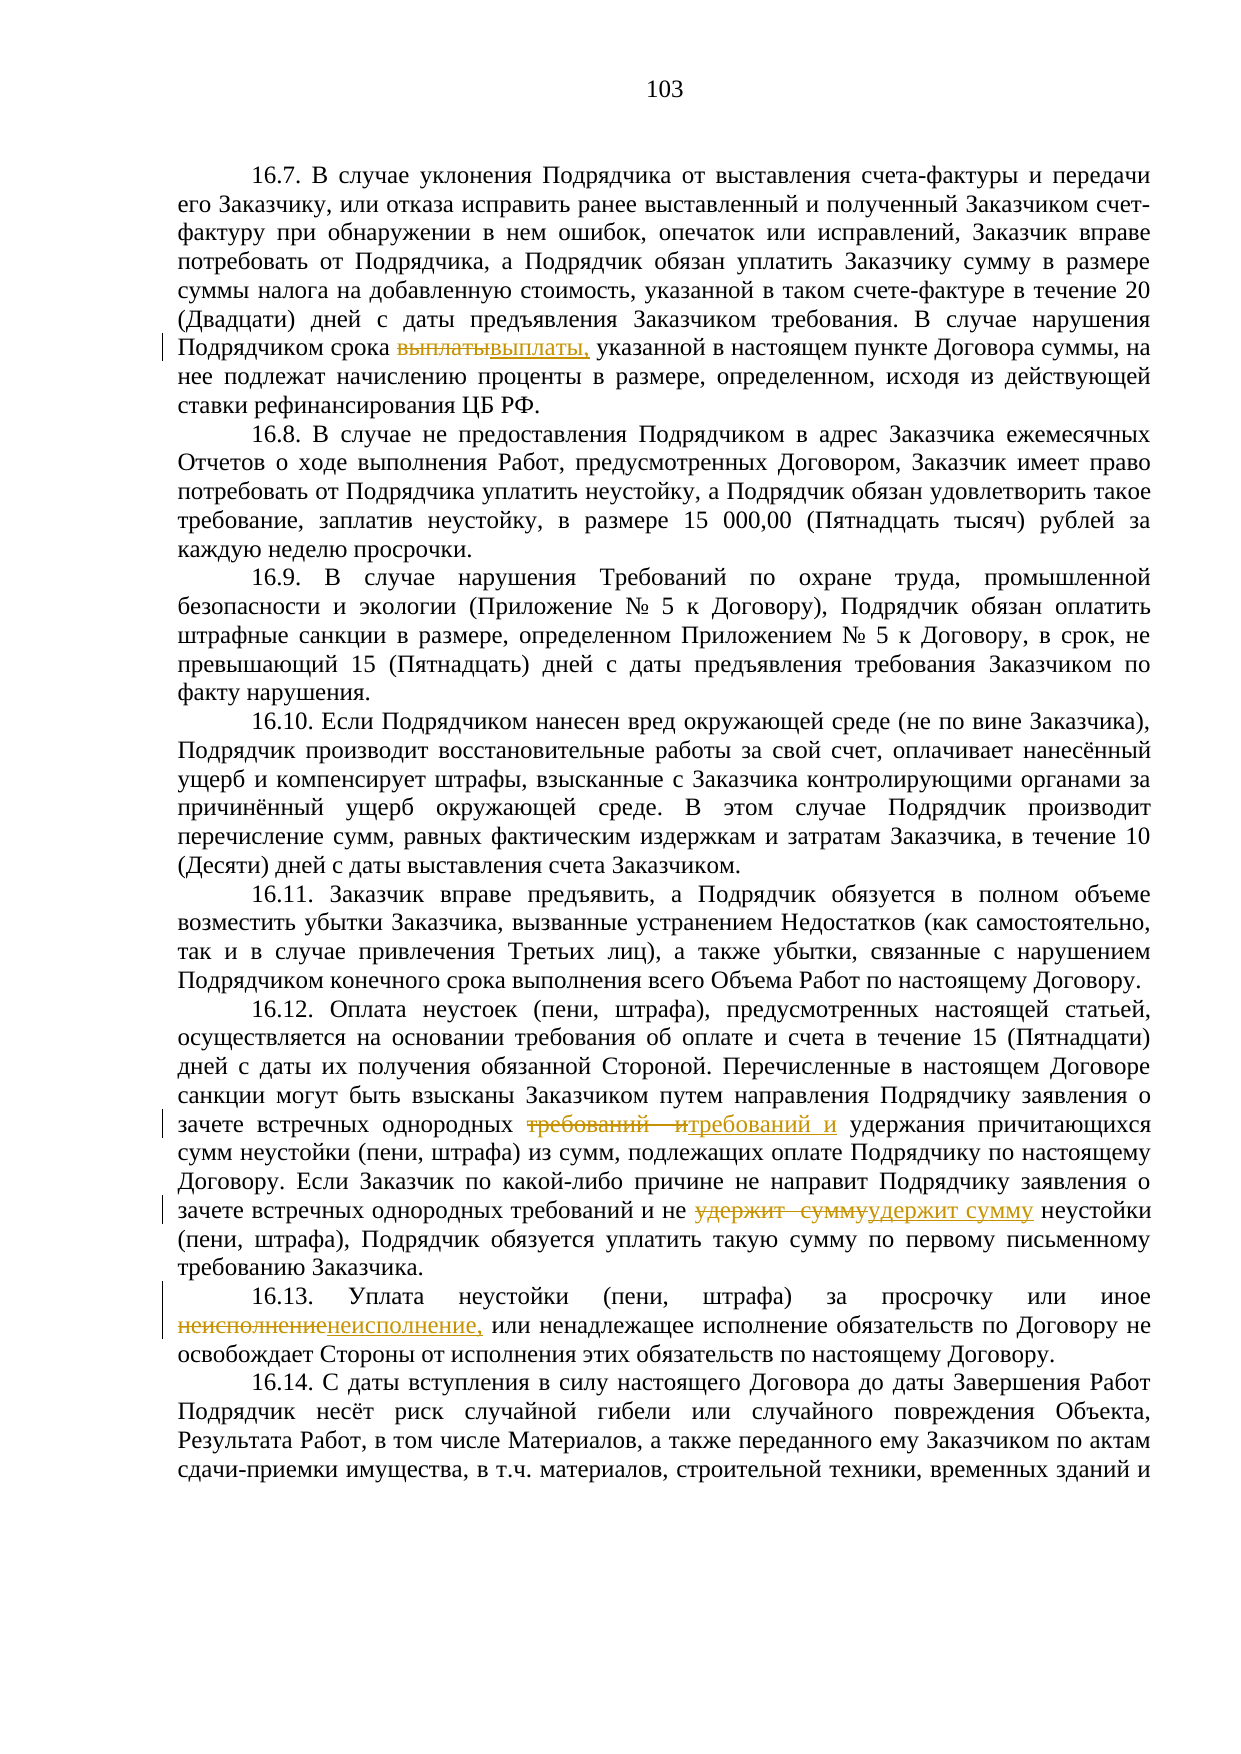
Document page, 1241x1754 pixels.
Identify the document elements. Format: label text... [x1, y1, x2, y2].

text 16.7. В случае уклонения Подрядчика от выставления счета-фактуры и передачи его Заказчику, или отказа исправить ранее выставленный и полученный Заказчиком счет-фактуру при обнаружении в нем ошибок, опечаток или исправлений, Заказчик вправе потребовать от Подрядчика, а Подрядчик обязан уплатить Заказчику сумму в размере суммы налога на добавленную стоимость, указанной в таком счете-фактуре в течение 20 (Двадцати) дней с даты предъявления Заказчиком требования. В случае нарушения Подрядчиком срока указанной в настоящем пункте Договора суммы, на нее подлежат начислению проценты в размере, определенном, исходя из действующей ставки рефинансирования ЦБ РФ. [177, 160, 1152, 419]
text 16.11. Заказчик вправе предъявить, а Подрядчик обязуется в полном объеме возместить убытки Заказчика, вызванные устранением Недостатков (как самостоятельно, так и в случае привлечения Третьих лиц), а также убытки, связанные с нарушением Подрядчиком конечного срока выполнения всего Объема Работ по настоящему Договору. [177, 879, 1152, 994]
text 16.8. В случае не предоставления Подрядчиком в адрес Заказчика ежемесячных Отчетов о ходе выполнения Работ, предусмотренных Договором, Заказчик имеет право потребовать от Подрядчика уплатить неустойку, а Подрядчик обязан удовлетворить такое требование, заплатив неустойку, в размере 15 000,00 (Пятнадцать тысяч) рублей за каждую неделю просрочки. [177, 419, 1152, 562]
text 16.9. В случае нарушения Требований по охране труда, промышленной безопасности и экологии (Приложение № 5 к Договору), Подрядчик обязан оплатить штрафные санкции в размере, определенном Приложением № 5 к Договору, в срок, не превышающий 15 (Пятнадцать) дней с даты предъявления требования Заказчиком по факту нарушения. [177, 562, 1152, 706]
text 16.10. Если Подрядчиком нанесен вред окружающей среде (не по вине Заказчика), Подрядчик производит восстановительные работы за свой счет, оплачивает нанесённый ущерб и компенсирует штрафы, взысканные с Заказчика контролирующими органами за причинённый ущерб окружающей среде. В этом случае Подрядчик производит перечисление сумм, равных фактическим издержкам и затратам Заказчика, в течение 10 (Десяти) дней с даты выставления счета Заказчиком. [177, 706, 1152, 879]
text 16.12. Оплата неустоек (пени, штрафа), предусмотренных настоящей статьей, осуществляется на основании требования об оплате и счета в течение 15 (Пятнадцати) дней с даты их получения обязанной Стороной. Перечисленные в настоящем Договоре санкции могут быть взысканы Заказчиком путем направления Подрядчику заявления о зачете встречных однородных удержания причитающихся сумм неустойки (пени, штрафа) из сумм, подлежащих оплате Подрядчику по настоящему Договору. Если Заказчик по какой-либо причине не направит Подрядчику заявления о зачете встречных однородных требований и не неустойки (пени, штрафа), Подрядчик обязуется уплатить такую сумму по первому письменному требованию Заказчика. [177, 994, 1152, 1281]
text 16.13. Уплата неустойки (пени, штрафа) за просрочку или иное или ненадлежащее исполнение обязательств по Договору не освобождает Стороны от исполнения этих обязательств по настоящему Договору. [177, 1281, 1152, 1367]
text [177, 1367, 1152, 1482]
